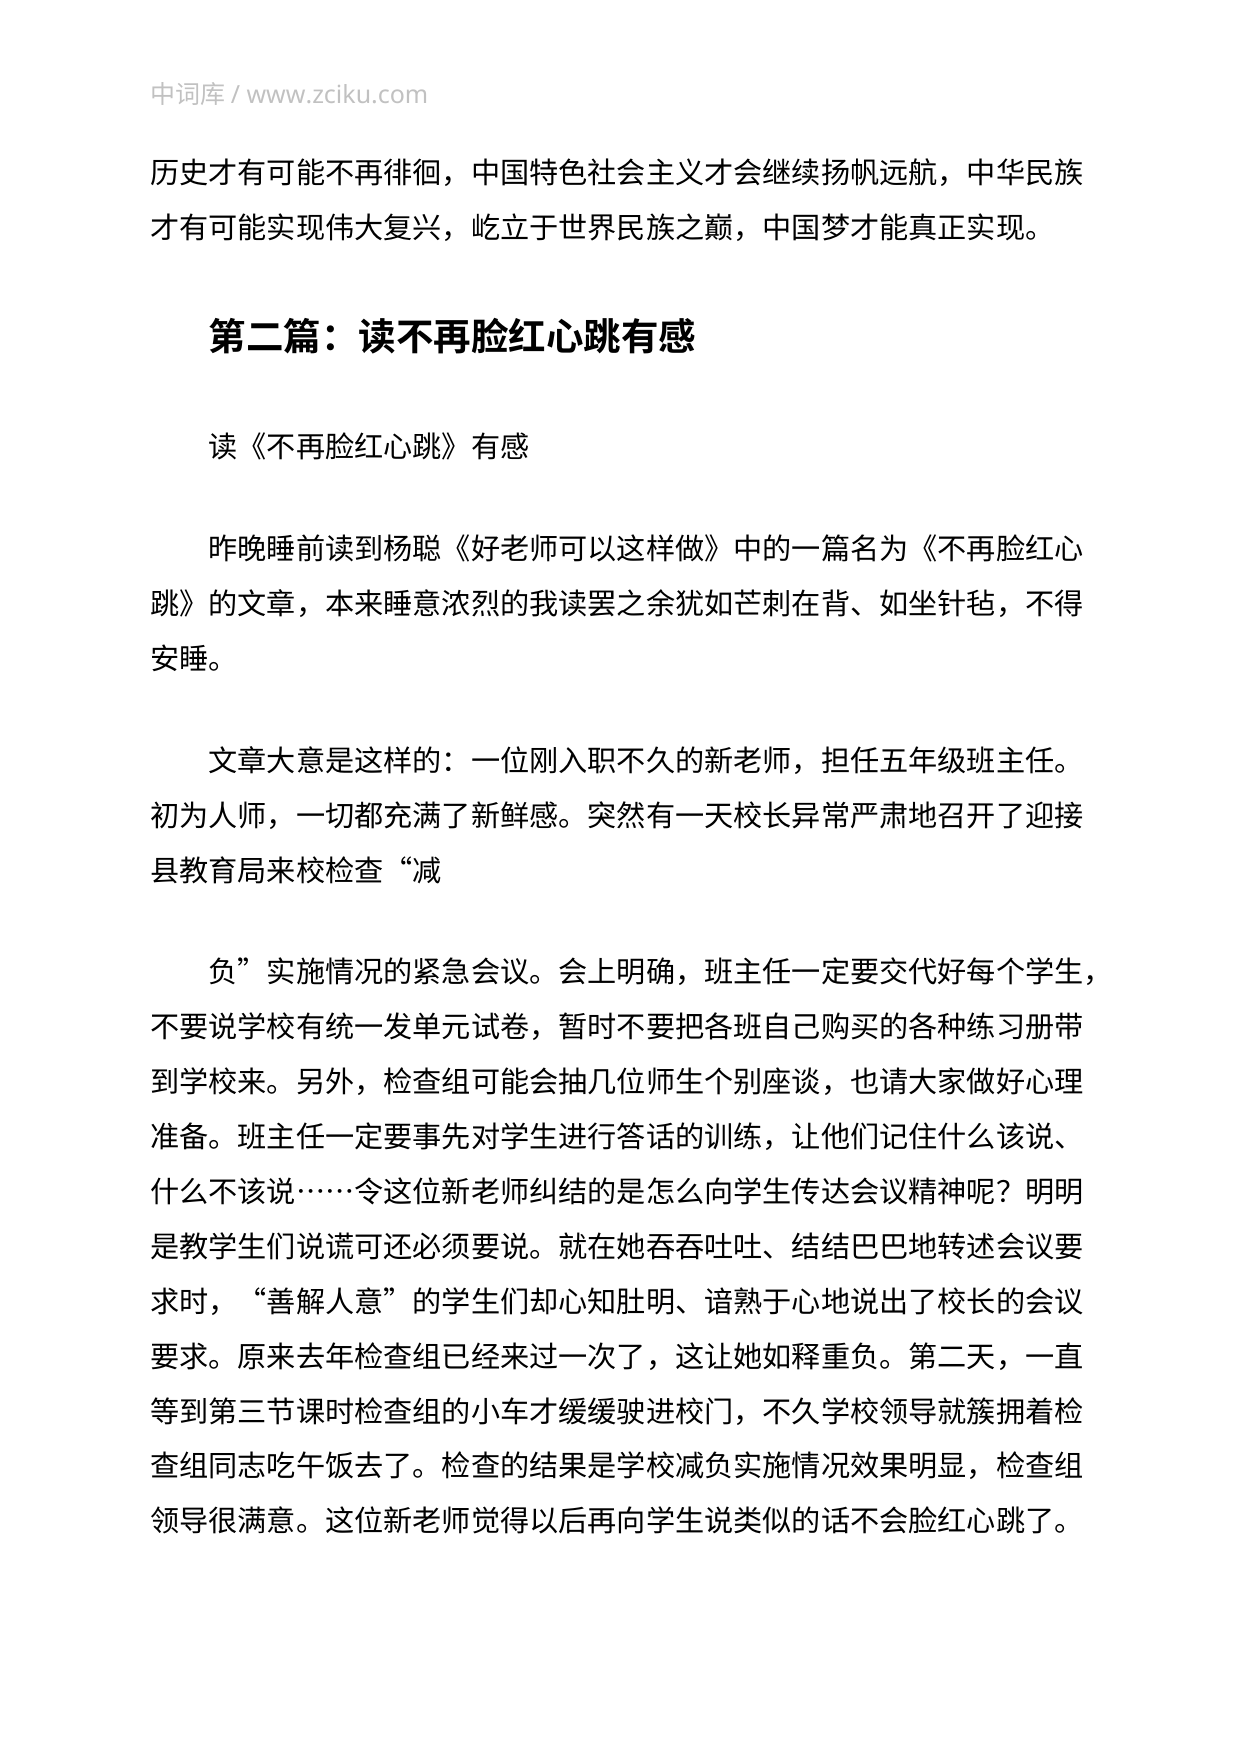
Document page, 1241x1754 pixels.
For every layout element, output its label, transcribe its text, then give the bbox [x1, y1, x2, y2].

text 昨晚睡前读到杨聪《好老师可以这样做》中的一篇名为《不再脸红心跳》的文章，本来睡意浓烈的我读罢之余犹如芒刺在背、如坐针毡，不得安睡。 [150, 526, 1090, 678]
text 负”实施情况的紧急会议。会上明确，班主任一定要交代好每个学生，不要说学校有统一发单元试卷，暂时不要把各班自己购买的各种练习册带到学校来。另外，检查组可能会抽几位师生个别座谈，也请大家做好心理准备。班主任一定要事先对学生进行答话的训练，让他们记住什么该说、什么不该说……令这位新老师纠结的是怎么向学生传达会议精神呢？明明是教学生们说谎可还必须要说。就在她吞吞吐吐、结结巴巴地转述会议要求时，“善解人意”的学生们却心知肚明、谙熟于心地说出了校长的会议要求。原来去年检查组已经来过一次了，这让她如释重负。第二天，一直等到第三节课时检查组的小车才缓缓驶进校门，不久学校领导就簇拥着检查组同志吃午饭去了。检查的结果是学校减负实施情况效果明显，检查组领导很满意。这位新老师觉得以后再向学生说类似的话不会脸红心跳了。 [150, 949, 1090, 1540]
text 文章大意是这样的：一位刚入职不久的新老师，担任五年级班主任。初为人师，一切都充满了新鲜感。突然有一天校长异常严肃地召开了迎接县教育局来校检查“减 [150, 737, 1090, 889]
text 第二篇：读不再脸红心跳有感 [150, 307, 1090, 361]
text 读《不再脸红心跳》有感 [150, 424, 1090, 466]
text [150, 150, 1090, 247]
